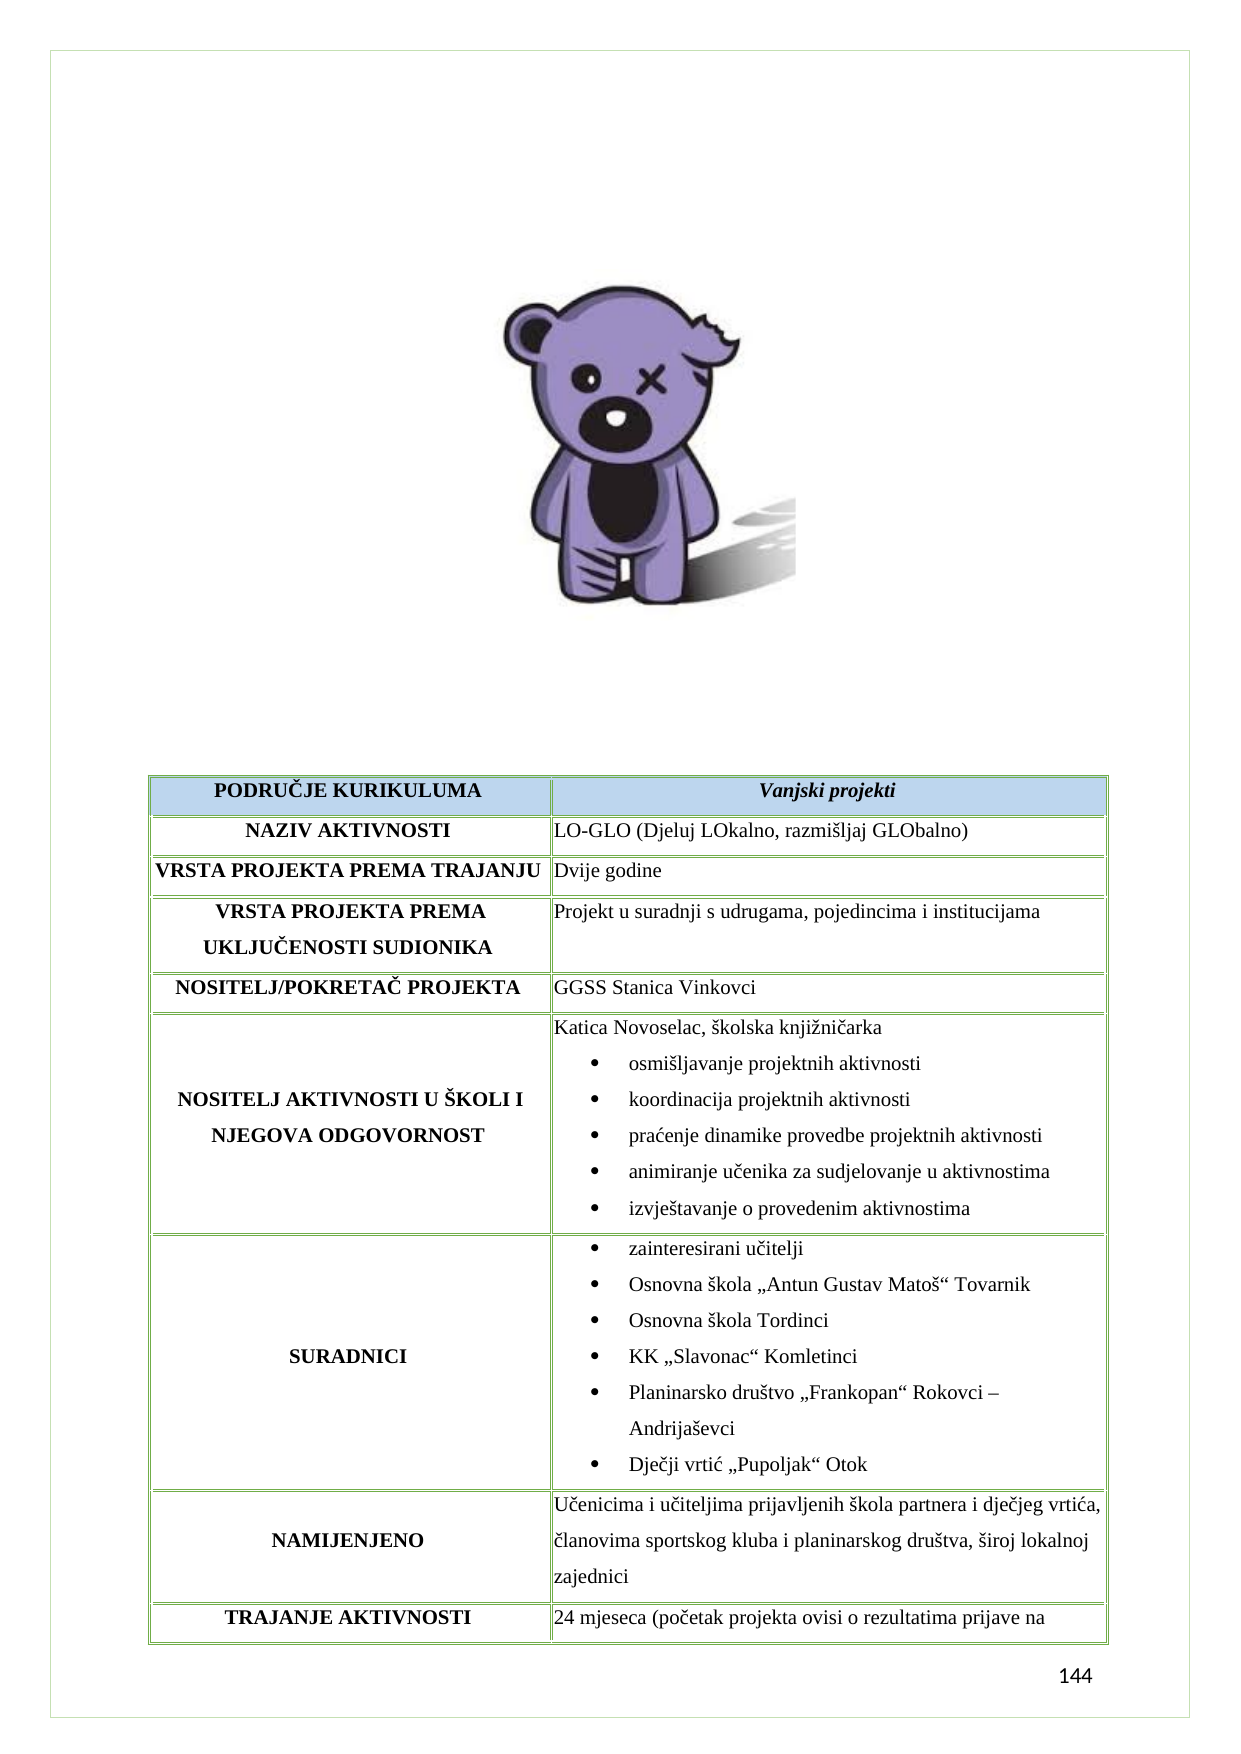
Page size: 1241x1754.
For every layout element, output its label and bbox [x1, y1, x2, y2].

picture [444, 269, 796, 621]
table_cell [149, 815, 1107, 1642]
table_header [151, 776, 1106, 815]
